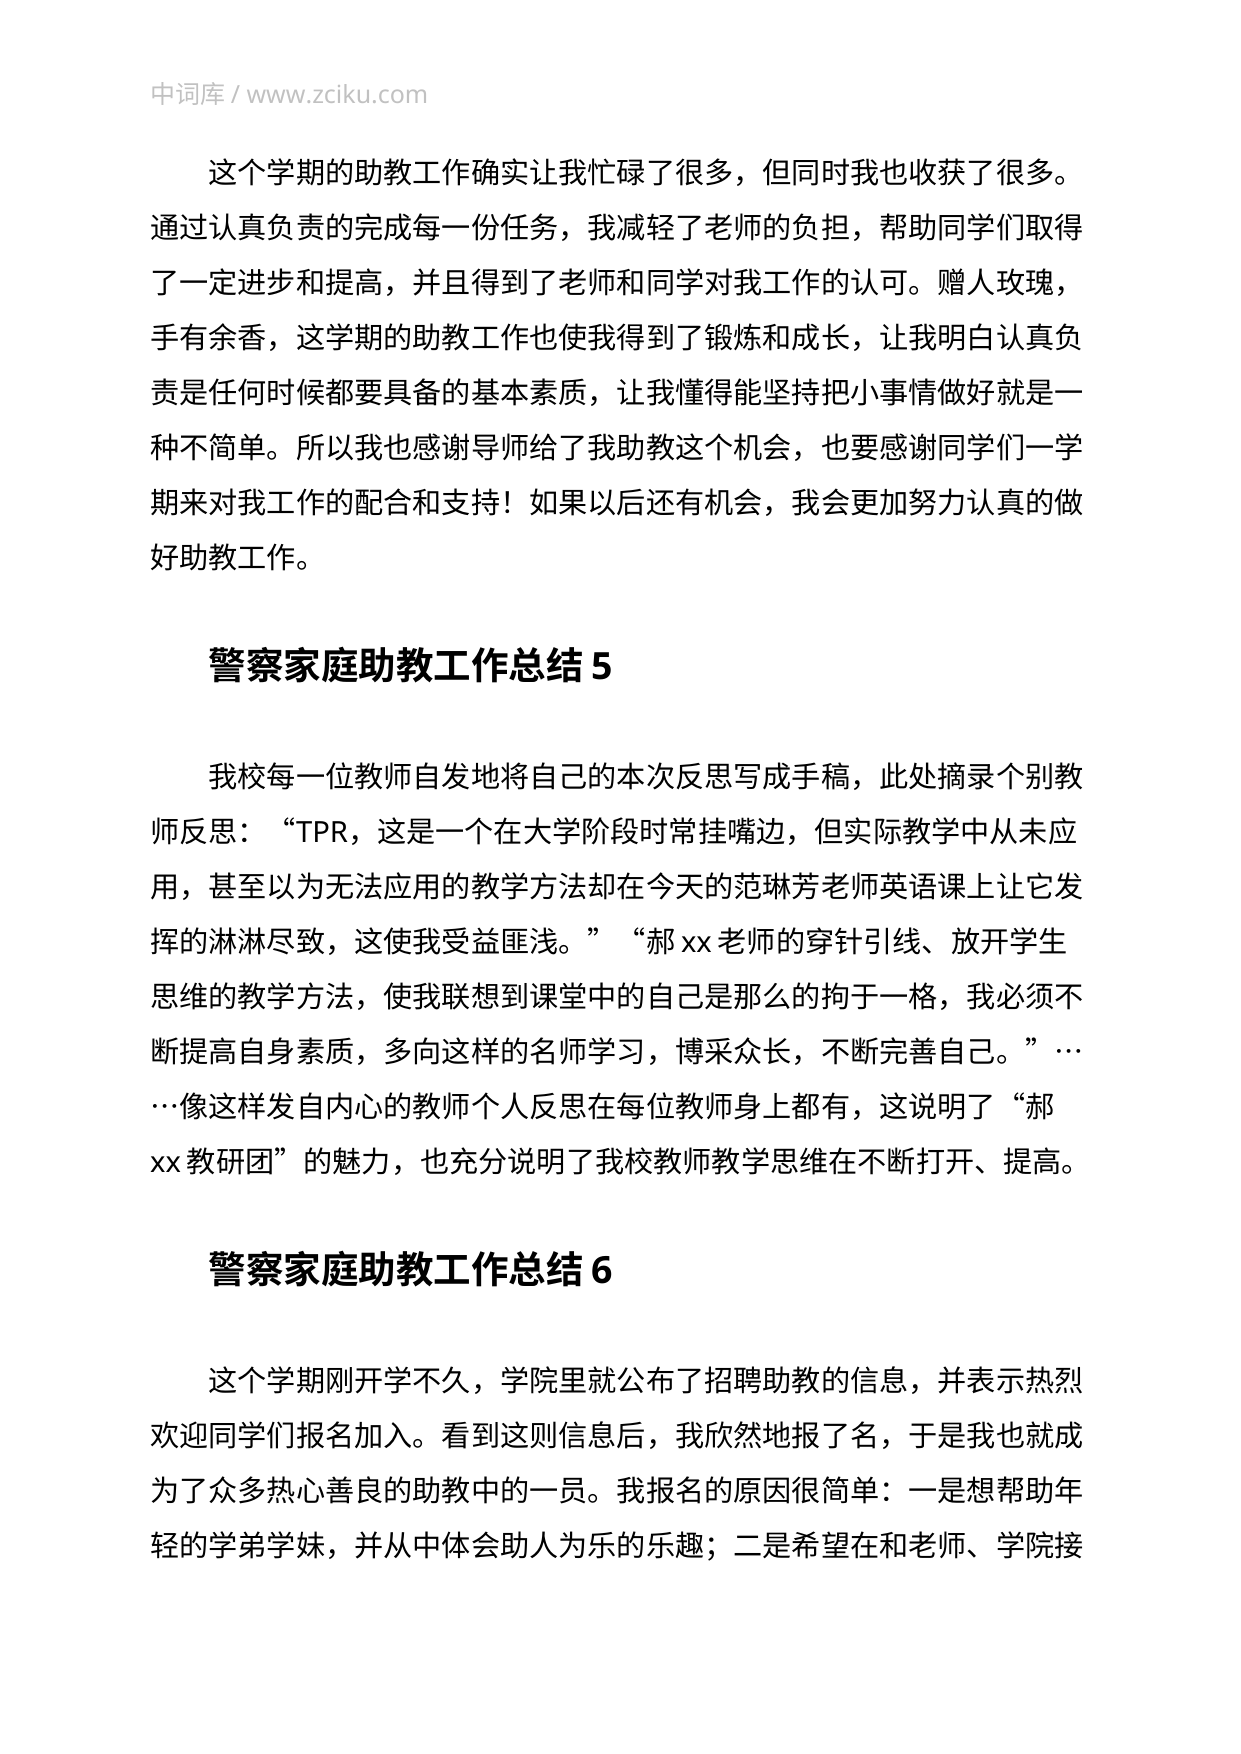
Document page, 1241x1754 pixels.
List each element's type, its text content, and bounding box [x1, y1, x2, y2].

text 这个学期的助教工作确实让我忙碌了很多，但同时我也收获了很多。通过认真负责的完成每一份任务，我减轻了老师的负担，帮助同学们取得了一定进步和提高，并且得到了老师和同学对我工作的认可。赠人玫瑰，手有余香，这学期的助教工作也使我得到了锻炼和成长，让我明白认真负责是任何时候都要具备的基本素质，让我懂得能坚持把小事情做好就是一种不简单。所以我也感谢导师给了我助教这个机会，也要感谢同学们一学期来对我工作的配合和支持！如果以后还有机会，我会更加努力认真的做好助教工作。 [150, 150, 1090, 577]
text 警察家庭助教工作总结6 [150, 1240, 1090, 1294]
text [150, 1358, 1090, 1565]
text 警察家庭助教工作总结5 [150, 636, 1090, 691]
text 我校每一位教师自发地将自己的本次反思写成手稿，此处摘录个别教师反思：“TPR，这是一个在大学阶段时常挂嘴边，但实际教学中从未应用，甚至以为无法应用的教学方法却在今天的范琳芳老师英语课上让它发挥的淋淋尽致，这使我受益匪浅。”“郝xx老师的穿针引线、放开学生思维的教学方法，使我联想到课堂中的自己是那么的拘于一格，我必须不断提高自身素质，多向这样的名师学习，博采众长，不断完善自己。”……像这样发自内心的教师个人反思在每位教师身上都有，这说明了“郝xx教研团”的魅力，也充分说明了我校教师教学思维在不断打开、提高。 [150, 754, 1090, 1181]
